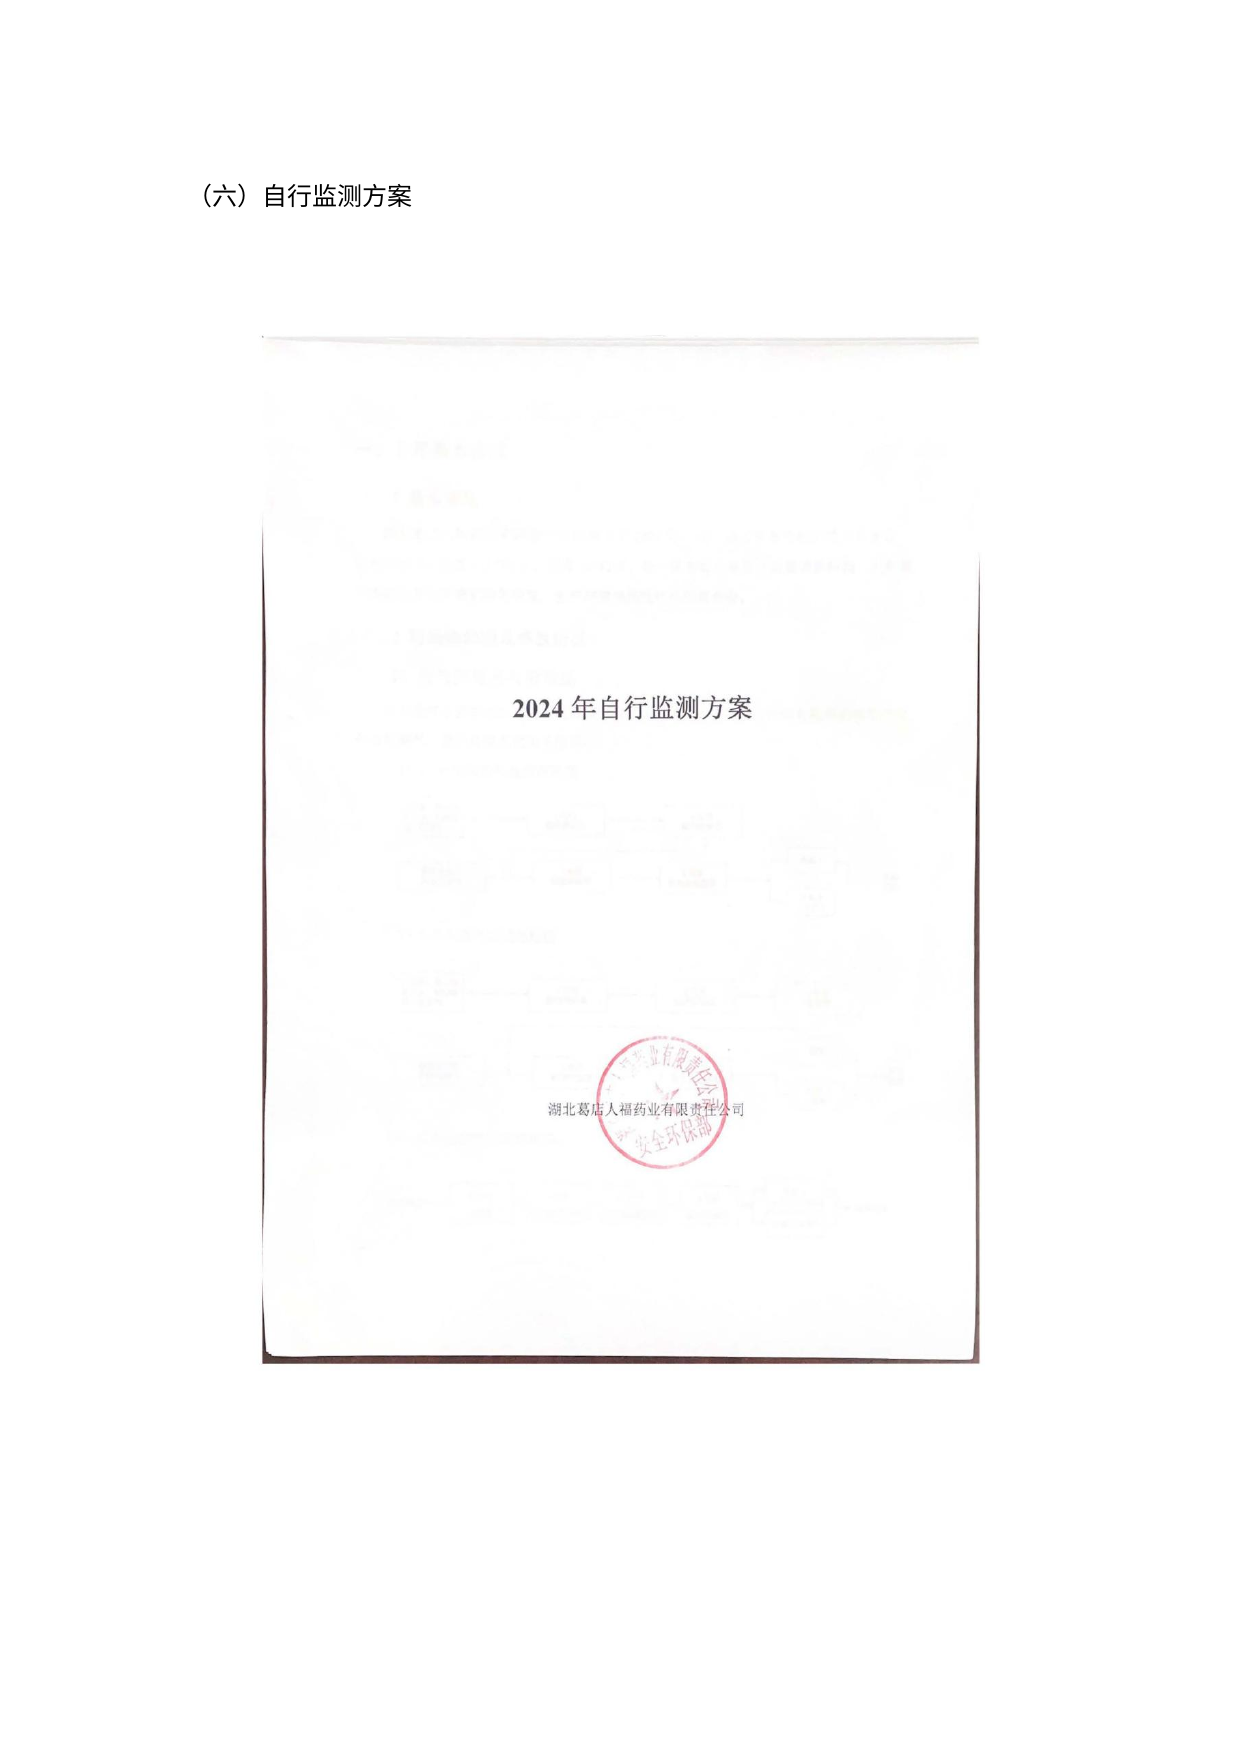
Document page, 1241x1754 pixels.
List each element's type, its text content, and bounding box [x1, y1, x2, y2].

picture [187, 290, 1053, 1409]
list 自行监测方案 [187, 162, 1053, 227]
